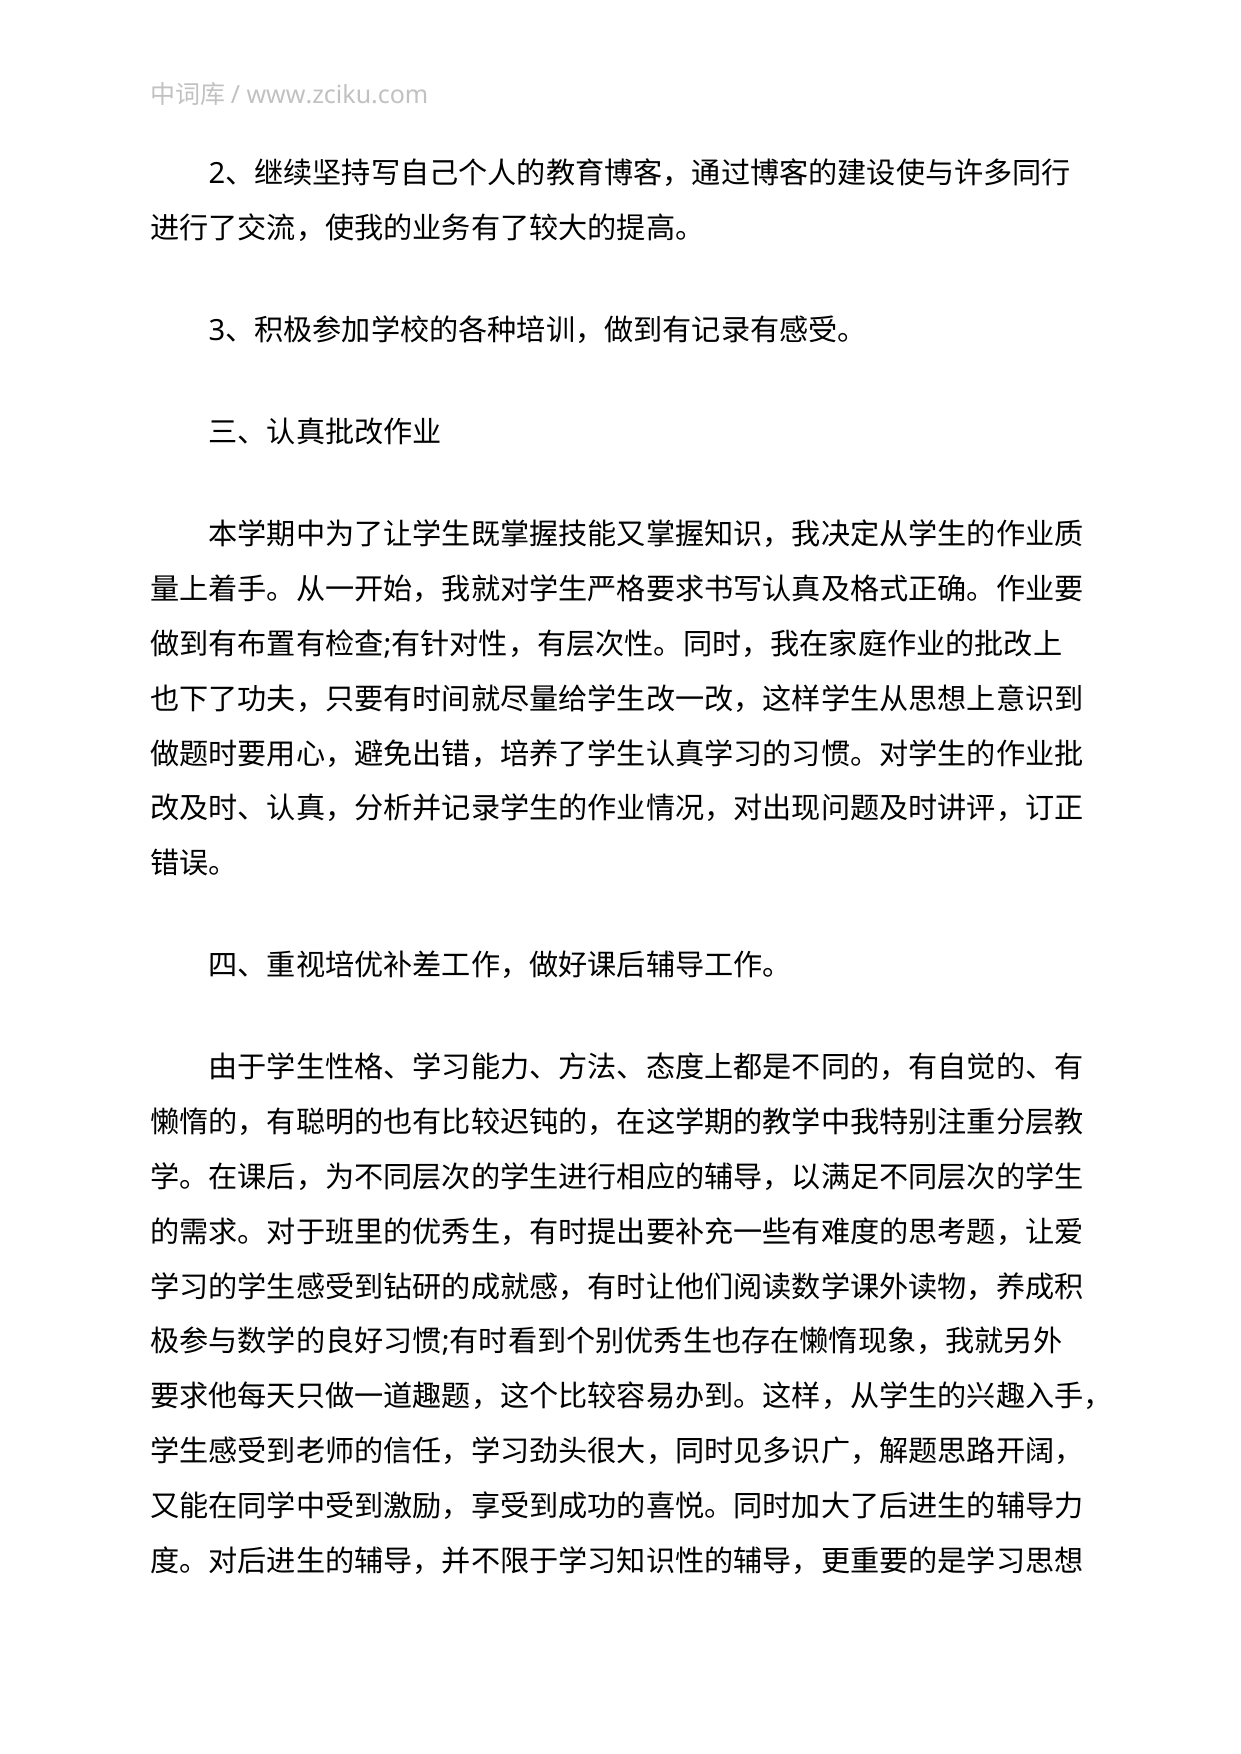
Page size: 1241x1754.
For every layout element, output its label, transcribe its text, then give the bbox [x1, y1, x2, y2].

text 四、重视培优补差工作，做好课后辅导工作。 [150, 942, 1090, 984]
text 2、继续坚持写自己个人的教育博客，通过博客的建设使与许多同行进行了交流，使我的业务有了较大的提高。 [150, 150, 1090, 247]
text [150, 1043, 1090, 1580]
text 3、积极参加学校的各种培训，做到有记录有感受。 [150, 307, 1090, 349]
text 三、认真批改作业 [150, 409, 1090, 451]
text 本学期中为了让学生既掌握技能又掌握知识，我决定从学生的作业质量上着手。从一开始，我就对学生严格要求书写认真及格式正确。作业要做到有布置有检查;有针对性，有层次性。同时，我在家庭作业的批改上也下了功夫，只要有时间就尽量给学生改一改，这样学生从思想上意识到做题时要用心，避免出错，培养了学生认真学习的习惯。对学生的作业批改及时、认真，分析并记录学生的作业情况，对出现问题及时讲评，订正错误。 [150, 511, 1090, 882]
